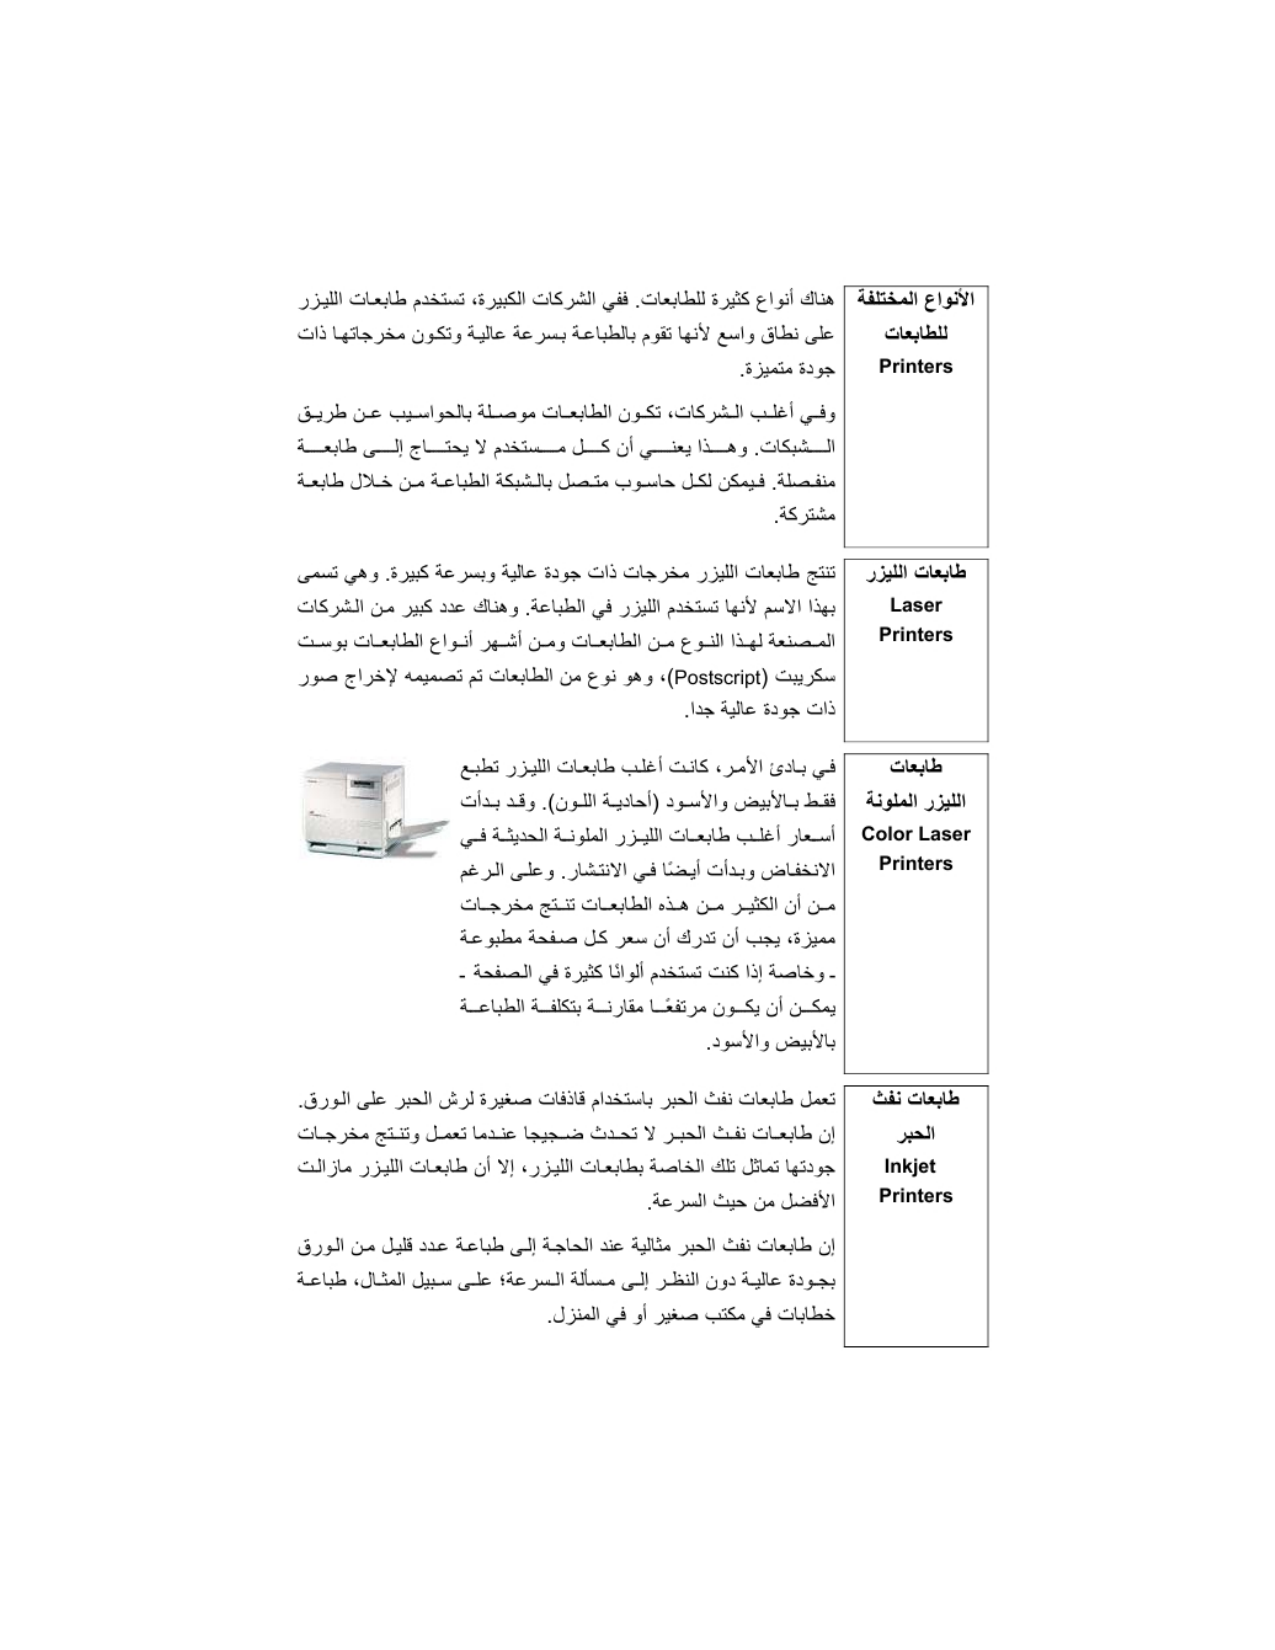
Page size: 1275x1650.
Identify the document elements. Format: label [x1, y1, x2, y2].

picture [150, 150, 1125, 1414]
